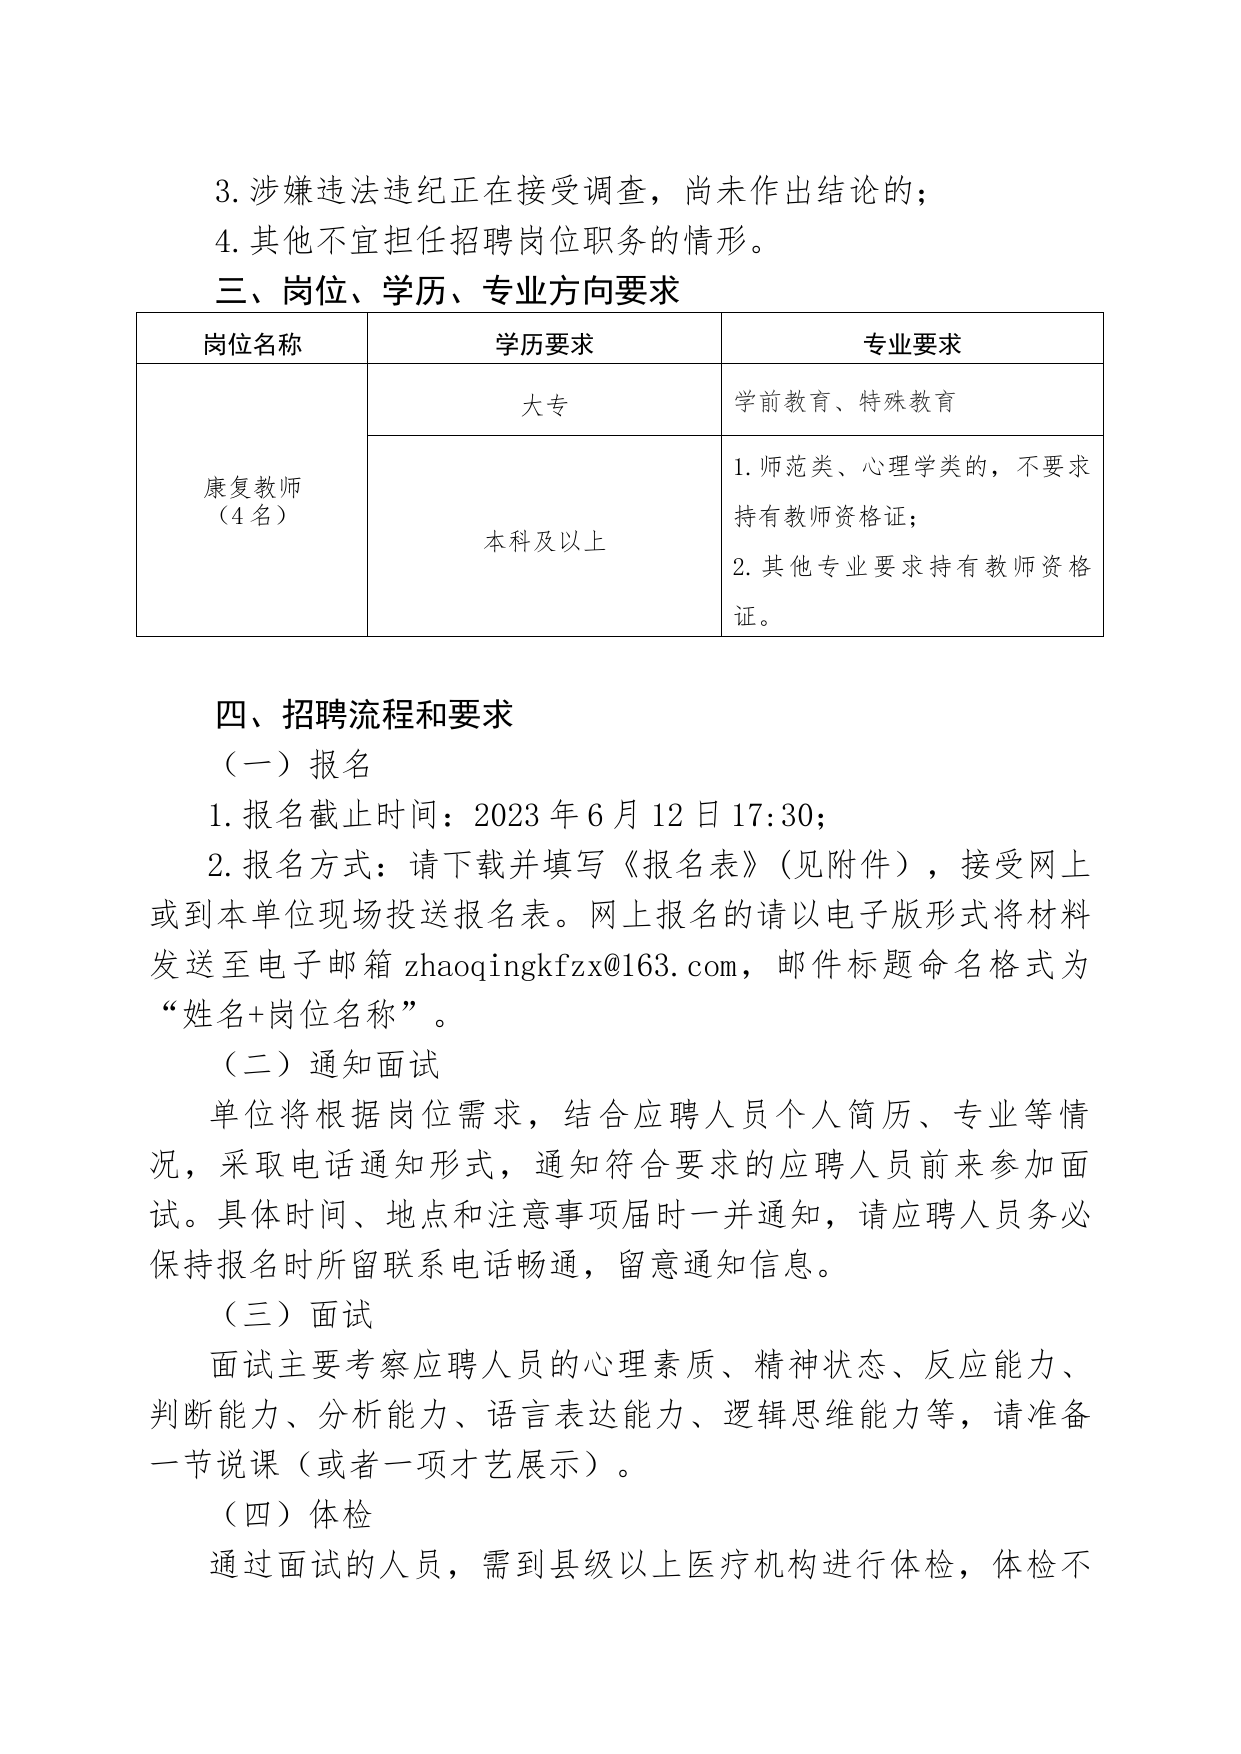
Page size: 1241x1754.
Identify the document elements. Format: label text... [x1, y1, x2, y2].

table_header 专业要求 [722, 313, 1103, 363]
text 4.其他不宜担任招聘岗位职务的情形。 [148, 212, 1093, 262]
text （三）面试 [148, 1287, 1093, 1337]
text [148, 1537, 1093, 1587]
table_cell 学前教育、特殊教育 [722, 364, 1103, 434]
table_cell 1.师范类、心理学类的，不要求持有教师资格证； 2.其他专业要求持有教师资格证。 [722, 436, 1103, 636]
text 面试主要考察应聘人员的心理素质、精神状态、反应能力、判断能力、分析能力、语言表达能力、逻辑思维能力等，请准备一节说课（或者一项才艺展示）。 [148, 1337, 1093, 1487]
text （一）报名 [148, 737, 1093, 787]
text 四、招聘流程和要求 [148, 687, 1093, 737]
text 3.涉嫌违法违纪正在接受调查，尚未作出结论的； [148, 162, 1093, 212]
table_header 岗位名称 [137, 313, 367, 363]
table_header 学历要求 [368, 313, 721, 363]
table_cell 大专 [368, 364, 721, 434]
text 单位将根据岗位需求，结合应聘人员个人简历、专业等情况，采取电话通知形式，通知符合要求的应聘人员前来参加面试。具体时间、地点和注意事项届时一并通知，请应聘人员务必保持报名时所留联系电话畅通，留意通知信息。 [148, 1087, 1093, 1287]
text 2.报名方式：请下载并填写《报名表》(见附件），接受网上或到本单位现场投送报名表。网上报名的请以电子版形式将材料发送至电子邮箱zhaoqingkfzx@163.com，邮件标题命名格式为“姓名+岗位名称”。 [148, 837, 1093, 1037]
table_cell 康复教师 （4名） [137, 364, 367, 636]
text 1.报名截止时间：2023年6月12日17:30； [148, 787, 1093, 837]
text 三、岗位、学历、专业方向要求 [148, 262, 1093, 312]
table_cell 本科及以上 [368, 436, 721, 636]
text （二）通知面试 [148, 1037, 1093, 1087]
text （四）体检 [148, 1487, 1093, 1537]
